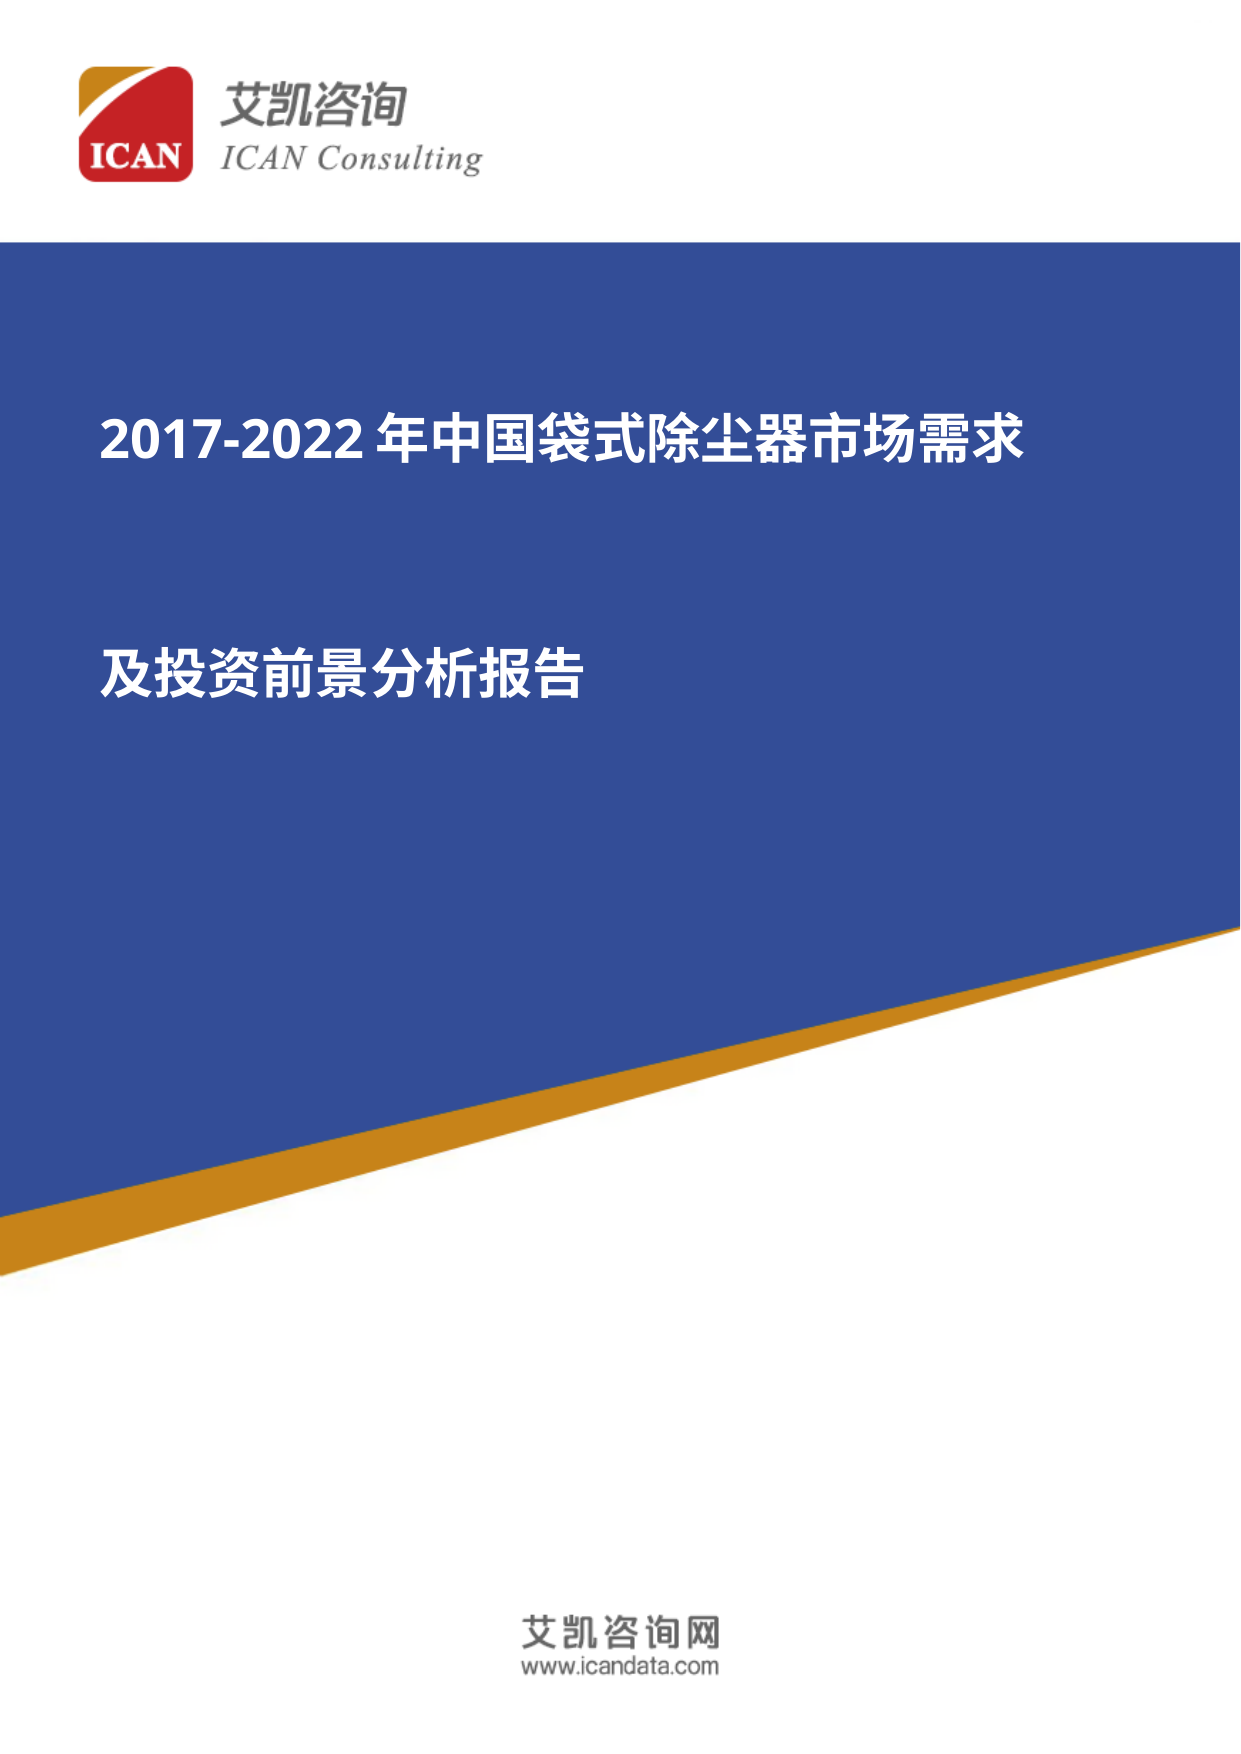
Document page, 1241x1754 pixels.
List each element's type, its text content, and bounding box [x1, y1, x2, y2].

subtitle 2017-2022年中国袋式除尘器市场需求及投资前景分析报告 [99, 386, 1053, 718]
picture [0, 5, 1241, 1754]
